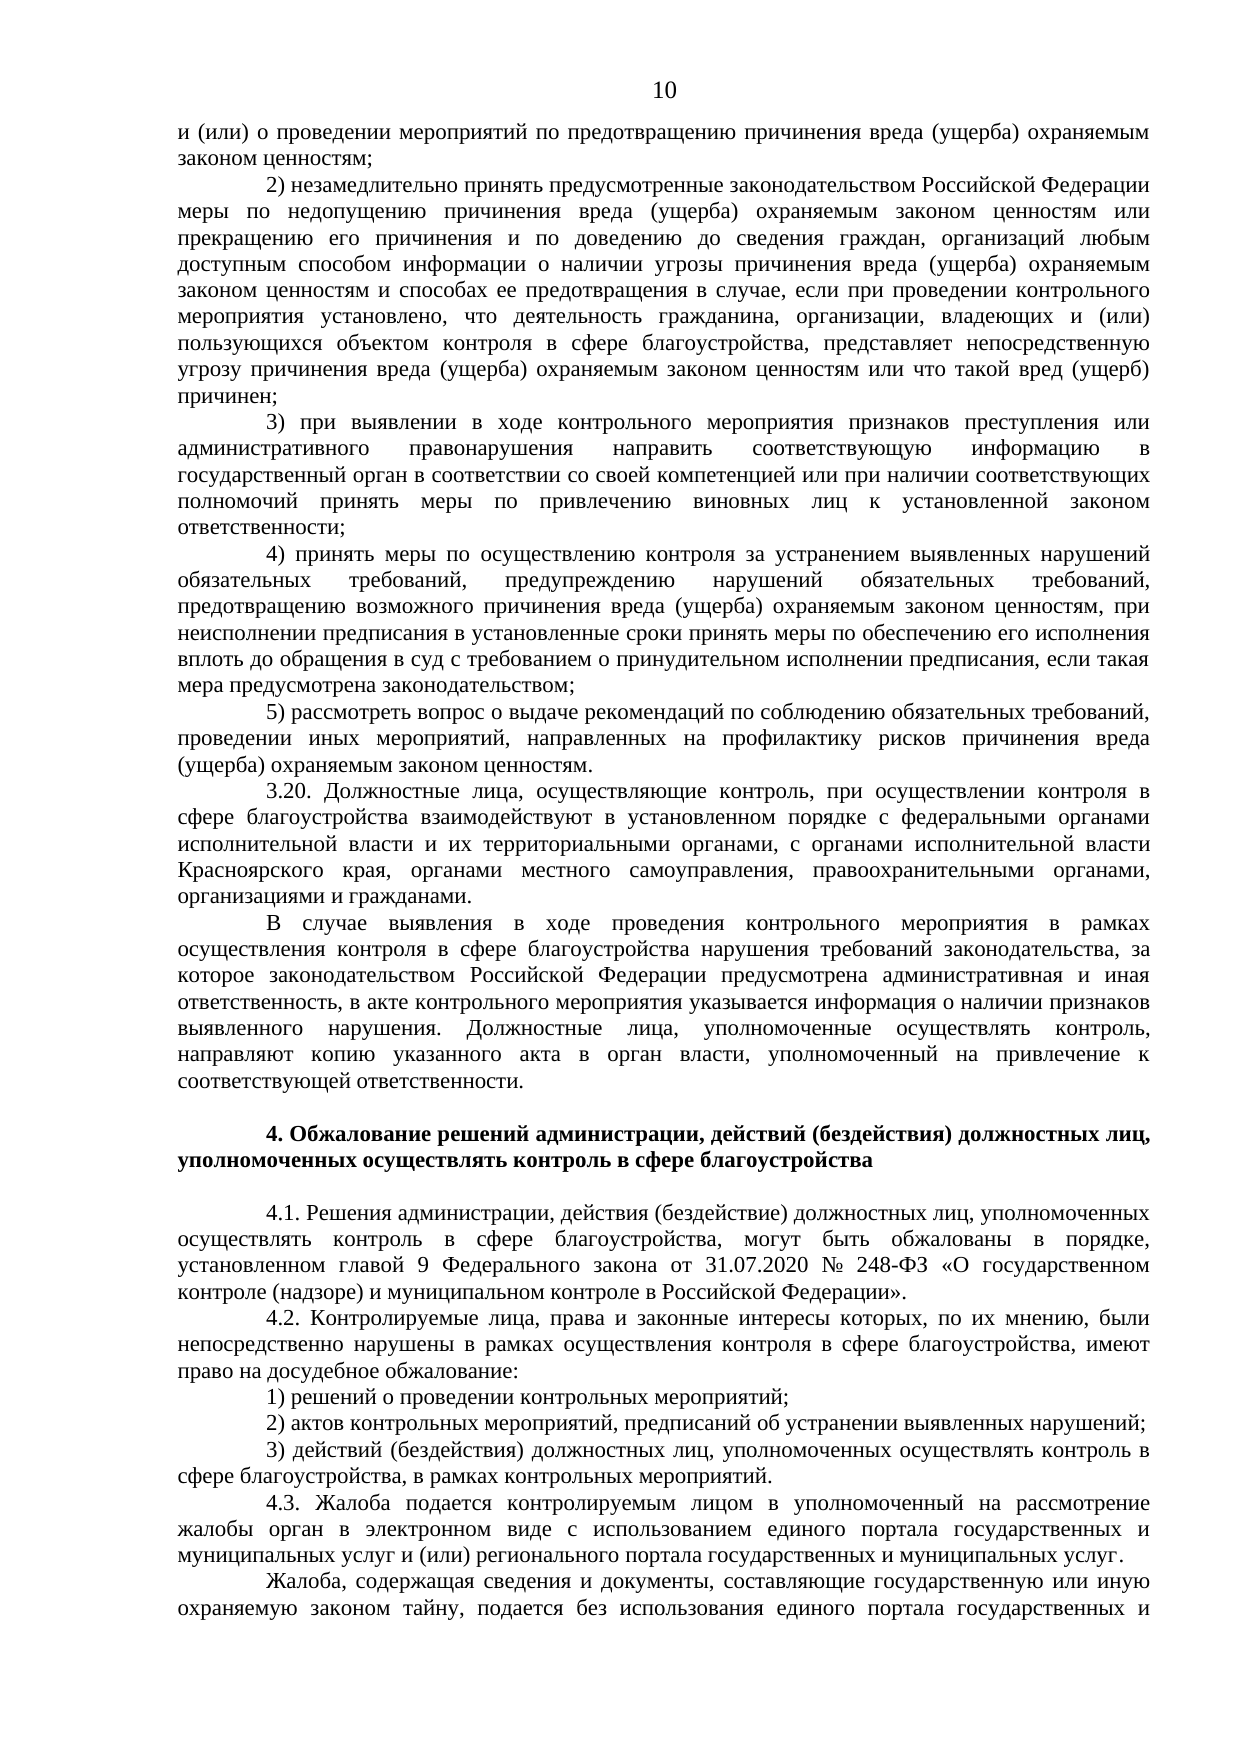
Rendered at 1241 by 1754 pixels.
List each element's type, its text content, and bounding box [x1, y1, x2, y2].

text 4.3. Жалоба подается контролируемым лицом в уполномоченный на рассмотрение жалобы орган в электронном виде с использованием единого портала государственных и муниципальных услуг и (или) регионального портала государственных и муниципальных услуг. [177, 1488, 1152, 1568]
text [177, 118, 1152, 171]
text В случае выявления в ходе проведения контрольного мероприятия в рамках осуществления контроля в сфере благоустройства нарушения требований законодательства, за которое законодательством Российской Федерации предусмотрена административная и иная ответственность, в акте контрольного мероприятия указывается информация о наличии признаков выявленного нарушения. Должностные лица, уполномоченные осуществлять контроль, направляют копию указанного акта в орган власти, уполномоченный на привлечение к соответствующей ответственности. [177, 909, 1152, 1093]
text 2) актов контрольных мероприятий, предписаний об устранении выявленных нарушений; [177, 1409, 1152, 1436]
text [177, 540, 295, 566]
text 1) решений о проведении контрольных мероприятий; [177, 1383, 1152, 1409]
text 5) рассмотреть вопрос о выдаче рекомендаций по соблюдению обязательных требований, проведении иных мероприятий, направленных на профилактику рисков причинения вреда (ущерба) охраняемым законом ценностям. [177, 698, 1152, 777]
text 4.1. Решения администрации, действия (бездействие) должностных лиц, уполномоченных осуществлять контроль в сфере благоустройства, могут быть обжалованы в порядке, установленном главой 9 Федерального закона от 31.07.2020 № 248-ФЗ «О государственном контроле (надзоре) и муниципальном контроле в Российской Федерации». [177, 1199, 1152, 1304]
text 2) незамедлительно принять предусмотренные законодательством Российской Федерации меры по недопущению причинения вреда (ущерба) охраняемым законом ценностям или прекращению его причинения и по доведению до сведения граждан, организаций любым доступным способом информации о наличии угрозы причинения вреда (ущерба) охраняемым законом ценностям и способах ее предотвращения в случае, если при проведении контрольного мероприятия установлено, что деятельность гражданина, организации, владеющих и (или) пользующихся объектом контроля в сфере благоустройства, представляет непосредственную угрозу причинения вреда (ущерба) охраняемым законом ценностям или что такой вред (ущерб) причинен; [177, 171, 1152, 408]
text 3) действий (бездействия) должностных лиц, уполномоченных осуществлять контроль в сфере благоустройства, в рамках контрольных мероприятий. [177, 1436, 1152, 1488]
text 3) при выявлении в ходе контрольного мероприятия признаков преступления или административного правонарушения направить соответствующую информацию в государственный орган в соответствии со своей компетенцией или при наличии соответствующих полномочий принять меры по привлечению виновных лиц к установленной законом ответственности; [177, 408, 1152, 540]
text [177, 1568, 1152, 1620]
text 4. Обжалование решений администрации, действий (бездействия) должностных лиц, уполномоченных осуществлять контроль в сфере благоустройства [177, 1119, 1152, 1172]
text 3.20. Должностные лица, осуществляющие контроль, при осуществлении контроля в сфере благоустройства взаимодействуют в установленном порядке с федеральными органами исполнительной власти и их территориальными органами, с органами исполнительной власти Красноярского края, органами местного самоуправления, правоохранительными органами, организациями и гражданами. [177, 777, 1152, 909]
text 4.2. Контролируемые лица, права и законные интересы которых, по их мнению, были непосредственно нарушены в рамках осуществления контроля в сфере благоустройства, имеют право на досудебное обжалование: [177, 1304, 1152, 1383]
